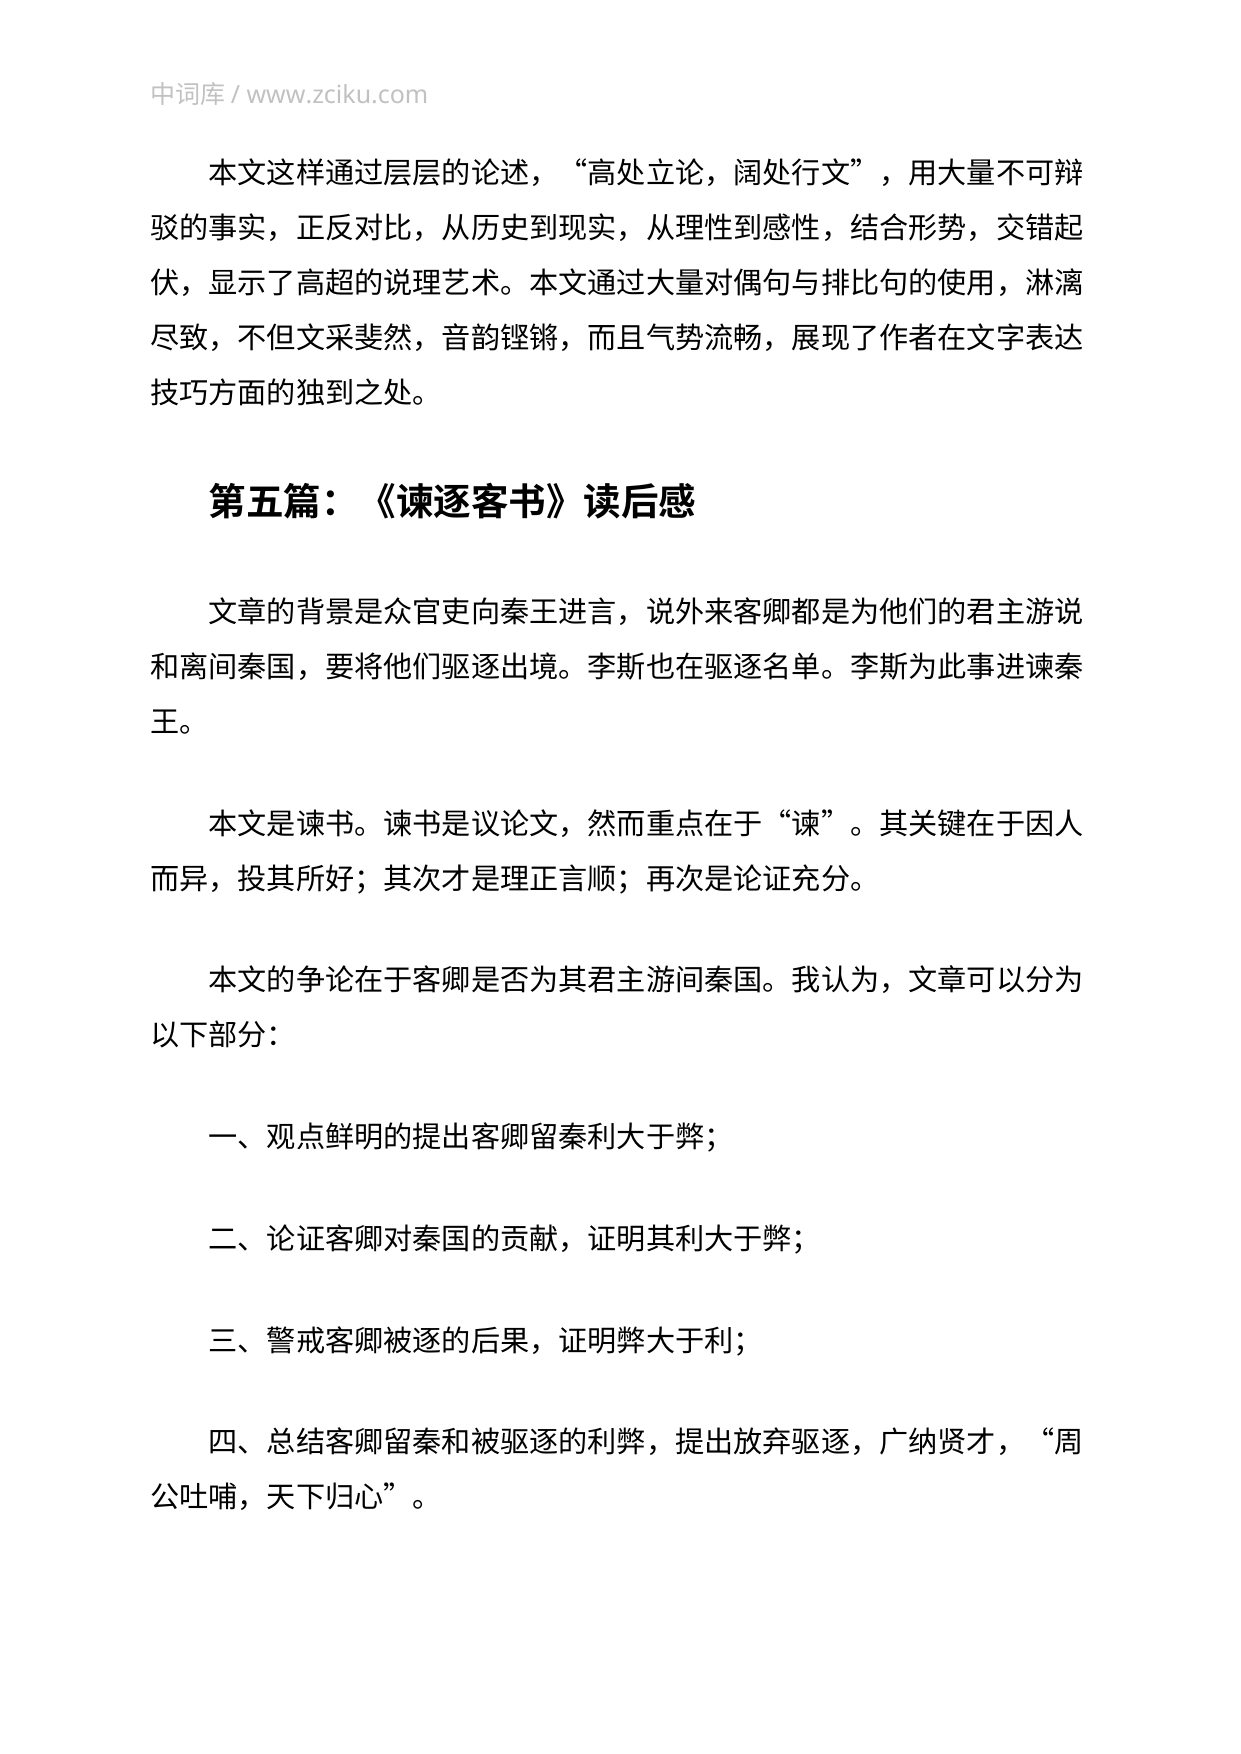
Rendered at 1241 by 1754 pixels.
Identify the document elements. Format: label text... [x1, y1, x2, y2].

text 文章的背景是众官吏向秦王进言，说外来客卿都是为他们的君主游说和离间秦国，要将他们驱逐出境。李斯也在驱逐名单。李斯为此事进谏秦王。 [150, 589, 1090, 741]
text 本文是谏书。谏书是议论文，然而重点在于“谏”。其关键在于因人而异，投其所好；其次才是理正言顺；再次是论证充分。 [150, 800, 1090, 897]
text 本文的争论在于客卿是否为其君主游间秦国。我认为，文章可以分为以下部分： [150, 957, 1090, 1054]
text 二、论证客卿对秦国的贡献，证明其利大于弊； [150, 1215, 1090, 1258]
text 本文这样通过层层的论述，“高处立论，阔处行文”，用大量不可辩驳的事实，正反对比，从历史到现实，从理性到感性，结合形势，交错起伏，显示了高超的说理艺术。本文通过大量对偶句与排比句的使用，淋漓尽致，不但文采斐然，音韵铿锵，而且气势流畅，展现了作者在文字表达技巧方面的独到之处。 [150, 150, 1090, 412]
text 三、警戒客卿被逐的后果，证明弊大于利； [150, 1317, 1090, 1359]
text 四、总结客卿留秦和被驱逐的利弊，提出放弃驱逐，广纳贤才，“周公吐哺，天下归心”。 [150, 1419, 1090, 1516]
text 第五篇：《谏逐客书》读后感 [150, 471, 1090, 526]
text 一、观点鲜明的提出客卿留秦利大于弊； [150, 1114, 1090, 1156]
